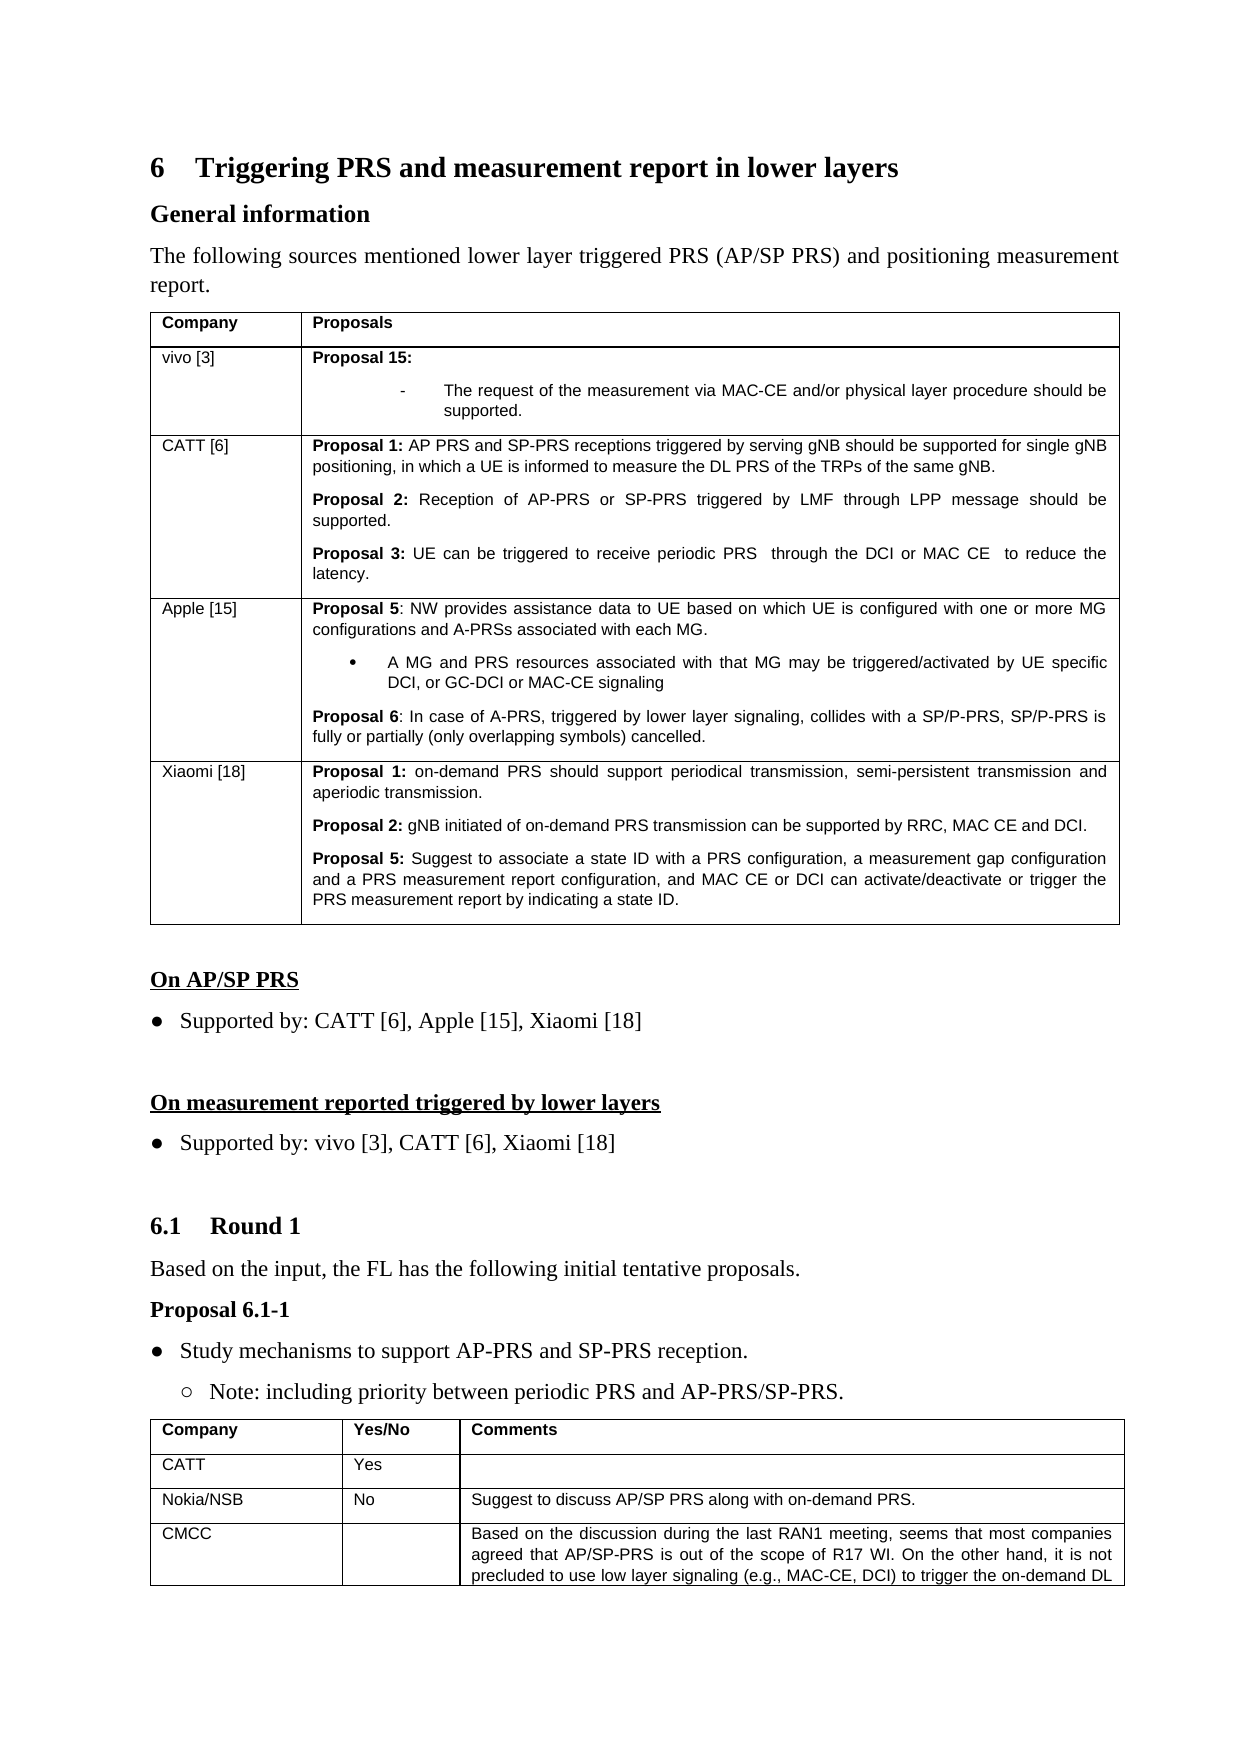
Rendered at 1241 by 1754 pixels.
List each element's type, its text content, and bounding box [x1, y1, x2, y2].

text Supported by: CATT [6], Apple [15], Xiaomi [18] [150, 1007, 1120, 1033]
table_cell No [343, 1489, 459, 1523]
text On AP/SP PRS [150, 966, 1120, 992]
table_cell Nokia/NSB [151, 1489, 342, 1523]
table_cell Proposal 15: The request of the measurement via MAC-CE and/or physical layer procedure should be supported. [302, 348, 1119, 435]
table_cell CATT [151, 1455, 342, 1488]
list Note: including priority between periodic PRS and AP-PRS/SP-PRS. [179, 1378, 1120, 1404]
table_cell Suggest to discuss AP/SP PRS along with on-demand PRS. [461, 1489, 1124, 1523]
table_cell vivo [3] [151, 348, 301, 435]
table_cell CATT [6] [151, 436, 301, 598]
table_header Proposals [302, 313, 1119, 346]
subtitle Round 1 [150, 1211, 1120, 1240]
table_header Company [151, 1420, 342, 1453]
subtitle Triggering PRS and measurement report in lower layers [150, 150, 1120, 183]
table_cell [461, 1524, 1124, 1584]
table_cell Xiaomi [18] [151, 762, 301, 924]
list Study mechanisms to support AP-PRS and SP-PRS reception. [150, 1337, 1120, 1363]
table_cell Proposal 5: NW provides assistance data to UE based on which UE is configured with one or more MG configurations and A-PRSs associated with each MG. A MG and PRS resources associated with that MG may be triggered/activated by UE specific DCI, or GC-DCI or MAC-CE signaling Proposal 6: In case of A-PRS, triggered by lower layer signaling, collides with a SP/P-PRS, SP/P-PRS is fully or partially (only overlapping symbols) cancelled. [302, 599, 1119, 761]
table_cell Proposal 1: on-demand PRS should support periodical transmission, semi-persistent transmission and aperiodic transmission. Proposal 2: gNB initiated of on-demand PRS transmission can be supported by RRC, MAC CE and DCI. Proposal 5: Suggest to associate a state ID with a PRS configuration, a measurement gap configuration and a PRS measurement report configuration, and MAC CE or DCI can activate/deactivate or trigger the PRS measurement report by indicating a state ID. [302, 762, 1119, 924]
table_cell CMCC [151, 1524, 342, 1584]
text The following sources mentioned lower layer triggered PRS (AP/SP PRS) and positioning measurement report. [150, 242, 1120, 297]
table_cell Proposal 1: AP PRS and SP-PRS receptions triggered by serving gNB should be supported for single gNB positioning, in which a UE is informed to measure the DL PRS of the TRPs of the same gNB. Proposal 2: Reception of AP-PRS or SP-PRS triggered by LMF through LPP message should be supported. Proposal 3: UE can be triggered to receive periodic PRS through the DCI or MAC CE to reduce the latency. [302, 436, 1119, 598]
table_header Comments [461, 1420, 1124, 1453]
table_cell Yes [343, 1455, 459, 1488]
table_header Company [151, 313, 301, 346]
subtitle General information [150, 199, 1120, 227]
text On measurement reported triggered by lower layers [150, 1088, 1120, 1115]
text Supported by: vivo [3], CATT [6], Xiaomi [18] [150, 1129, 1120, 1156]
table_cell [343, 1524, 459, 1584]
text Proposal 6.1-1 [150, 1296, 1120, 1322]
table_cell [461, 1455, 1124, 1488]
text Based on the input, the FL has the following initial tentative proposals. [150, 1255, 1120, 1281]
table_header Yes/No [343, 1420, 459, 1453]
table_cell Apple [15] [151, 599, 301, 761]
